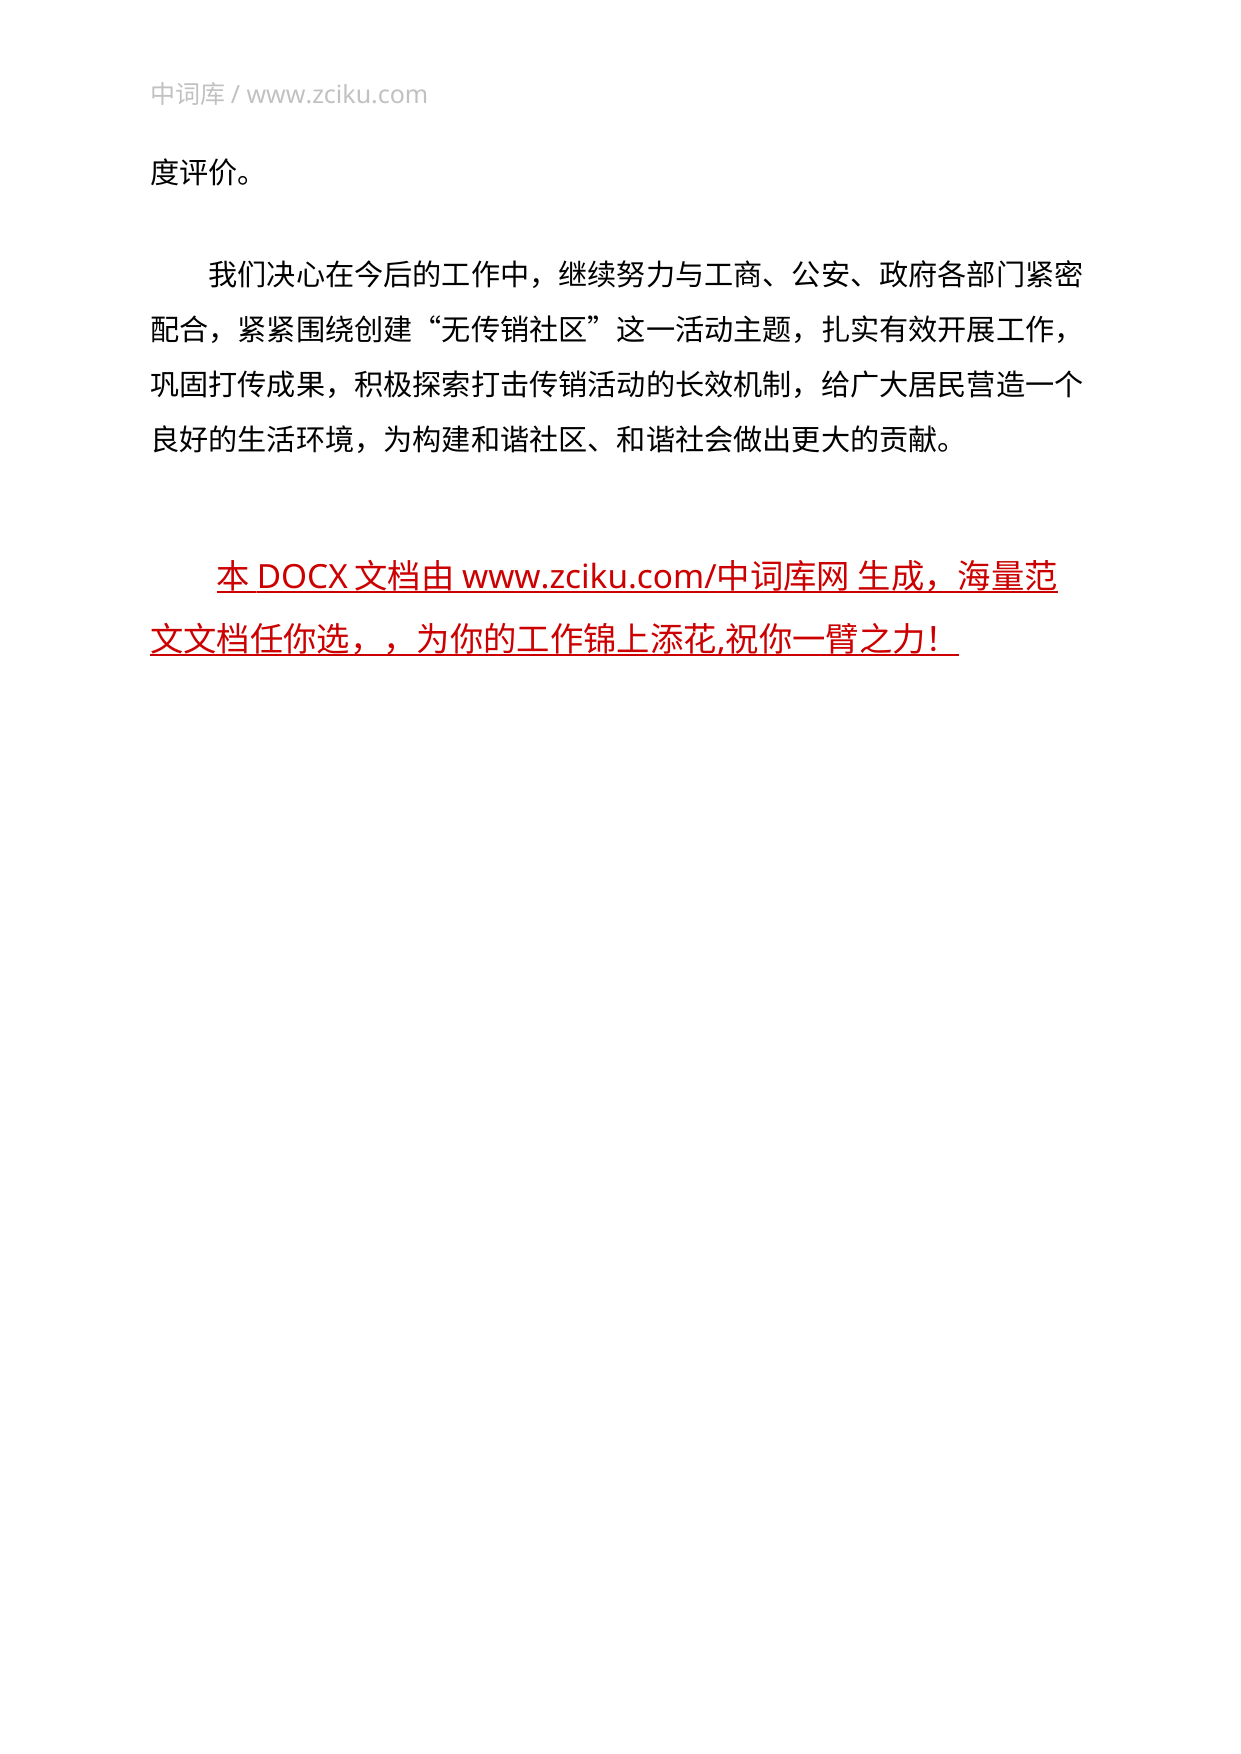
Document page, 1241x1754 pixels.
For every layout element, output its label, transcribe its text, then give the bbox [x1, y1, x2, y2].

text 我们决心在今后的工作中，继续努力与工商、公安、政府各部门紧密配合，紧紧围绕创建“无传销社区”这一活动主题，扎实有效开展工作，巩固打传成果，积极探索打击传销活动的长效机制，给广大居民营造一个良好的生活环境，为构建和谐社区、和谐社会做出更大的贡献。 [150, 252, 1090, 459]
text 本DOCX文档由 www.zciku.com/中词库网 生成，海量范文文档任你选，，为你的工作锦上添花,祝你一臂之力！ [150, 549, 1090, 661]
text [150, 150, 1090, 192]
